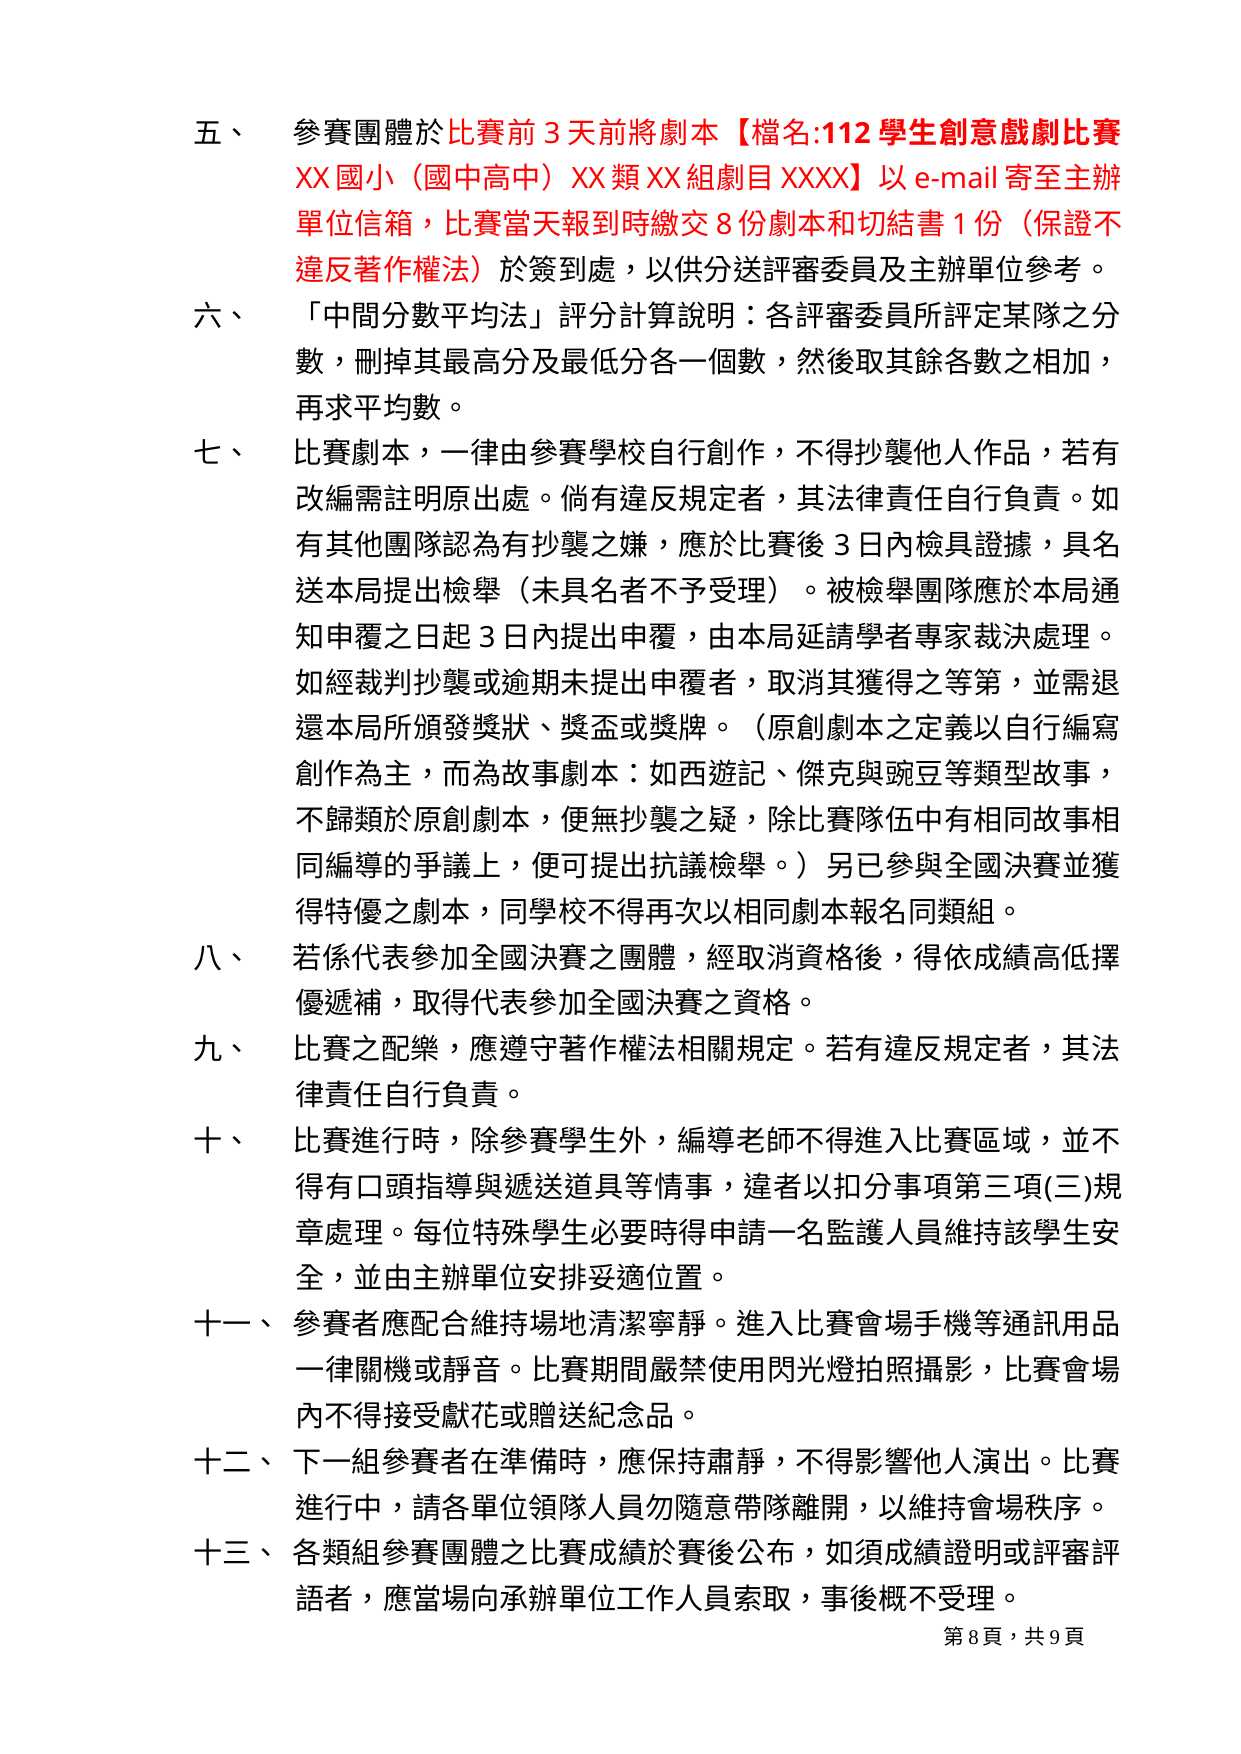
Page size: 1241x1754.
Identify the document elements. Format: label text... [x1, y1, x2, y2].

list 參賽團體於比賽前3天前將劇本【檔名:112學生創意戲劇比賽XX國小（國中高中）XX類XX組劇目XXXX】以e-mail寄至主辦單位信箱，比賽當天報到時繳交8份劇本和切結書1份（保證不違反著作權法）於簽到處，以供分送評審委員及主辦單位參考。 [193, 106, 1122, 290]
list 比賽劇本，一律由參賽學校自行創作，不得抄襲他人作品，若有改編需註明原出處。倘有違反規定者，其法律責任自行負責。如有其他團隊認為有抄襲之嫌，應於比賽後3日內檢具證據，具名送本局提出檢舉（未具名者不予受理）。被檢舉團隊應於本局通知申覆之日起3日內提出申覆，由本局延請學者專家裁決處理。如經裁判抄襲或逾期未提出申覆者，取消其獲得之等第，並需退還本局所頒發獎狀、獎盃或獎牌。（原創劇本之定義以自行編寫創作為主，而為故事劇本：如西遊記、傑克與豌豆等類型故事，不歸類於原創劇本，便無抄襲之疑，除比賽隊伍中有相同故事相同編導的爭議上，便可提出抗議檢舉。）另已參與全國決賽並獲得特優之劇本，同學校不得再次以相同劇本報名同類組。 [193, 427, 1122, 931]
list 參賽者應配合維持場地清潔寧靜。進入比賽會場手機等通訊用品一律關機或靜音。比賽期間嚴禁使用閃光燈拍照攝影，比賽會場內不得接受獻花或贈送紀念品。 [193, 1298, 1122, 1436]
list 「中間分數平均法」評分計算說明：各評審委員所評定某隊之分數，刪掉其最高分及最低分各一個數，然後取其餘各數之相加，再求平均數。 [193, 290, 1122, 427]
list 比賽進行時，除參賽學生外，編導老師不得進入比賽區域，並不得有口頭指導與遞送道具等情事，違者以扣分事項第三項(三)規章處理。每位特殊學生必要時得申請一名監護人員維持該學生安全，並由主辦單位安排妥適位置。 [193, 1115, 1122, 1298]
list 若係代表參加全國決賽之團體，經取消資格後，得依成績高低擇優遞補，取得代表參加全國決賽之資格。 [193, 931, 1122, 1023]
list 下一組參賽者在準備時，應保持肅靜，不得影響他人演出。比賽進行中，請各單位領隊人員勿隨意帶隊離開，以維持會場秩序。 [193, 1436, 1122, 1527]
list 比賽之配樂，應遵守著作權法相關規定。若有違反規定者，其法律責任自行負責。 [193, 1023, 1122, 1115]
list 各類組參賽團體之比賽成績於賽後公布，如須成績證明或評審評語者，應當場向承辦單位工作人員索取，事後概不受理。 [193, 1527, 1122, 1619]
